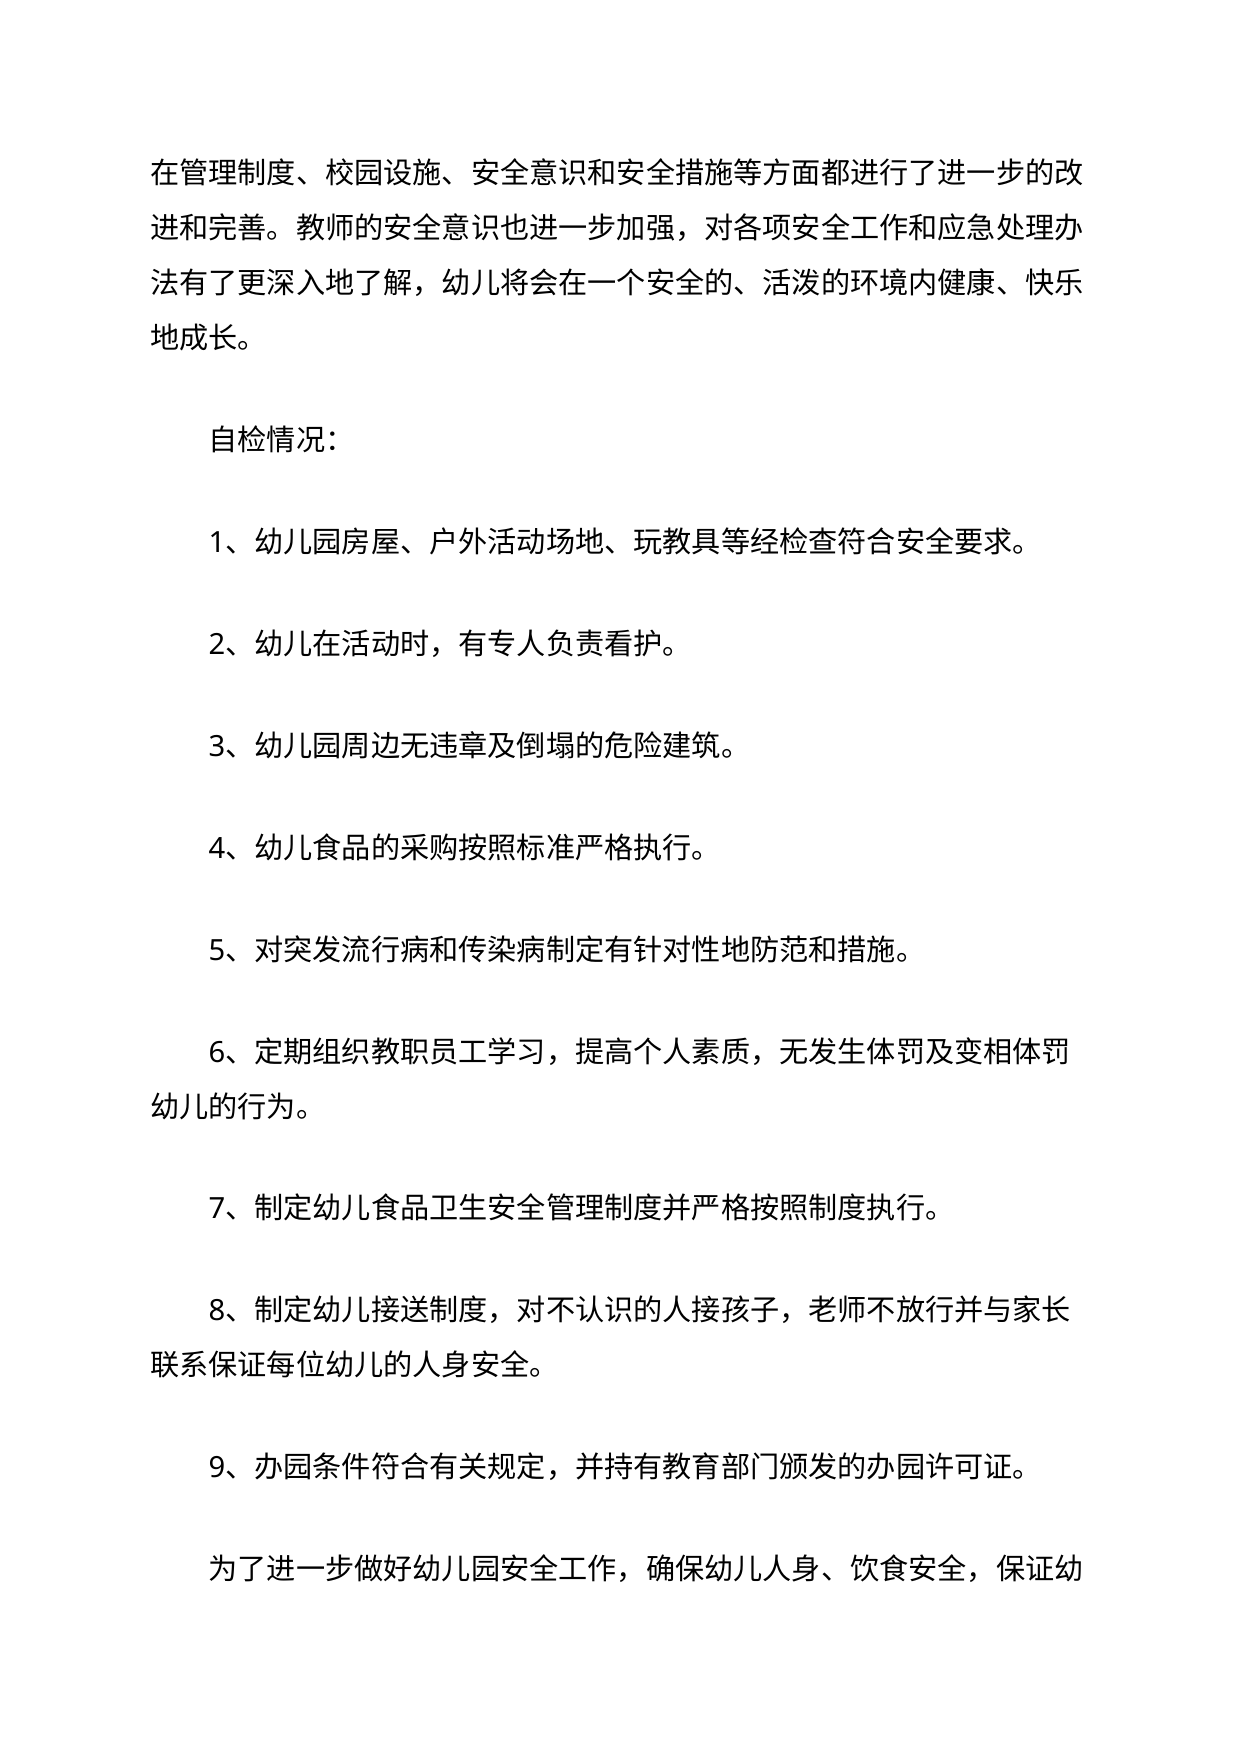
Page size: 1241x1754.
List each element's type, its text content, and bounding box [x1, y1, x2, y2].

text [150, 150, 1090, 357]
text 4、幼儿食品的采购按照标准严格执行。 [150, 824, 1090, 867]
text 8、制定幼儿接送制度，对不认识的人接孩子，老师不放行并与家长联系保证每位幼儿的人身安全。 [150, 1287, 1090, 1384]
text 9、办园条件符合有关规定，并持有教育部门颁发的办园许可证。 [150, 1444, 1090, 1486]
text 2、幼儿在活动时，有专人负责看护。 [150, 620, 1090, 663]
text 6、定期组织教职员工学习，提高个人素质，无发生体罚及变相体罚幼儿的行为。 [150, 1028, 1090, 1125]
text 5、对突发流行病和传染病制定有针对性地防范和措施。 [150, 926, 1090, 968]
text 自检情况： [150, 416, 1090, 459]
text 1、幼儿园房屋、户外活动场地、玩教具等经检查符合安全要求。 [150, 518, 1090, 561]
text 7、制定幼儿食品卫生安全管理制度并严格按照制度执行。 [150, 1185, 1090, 1227]
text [150, 1546, 1090, 1588]
text 3、幼儿园周边无违章及倒塌的危险建筑。 [150, 722, 1090, 764]
